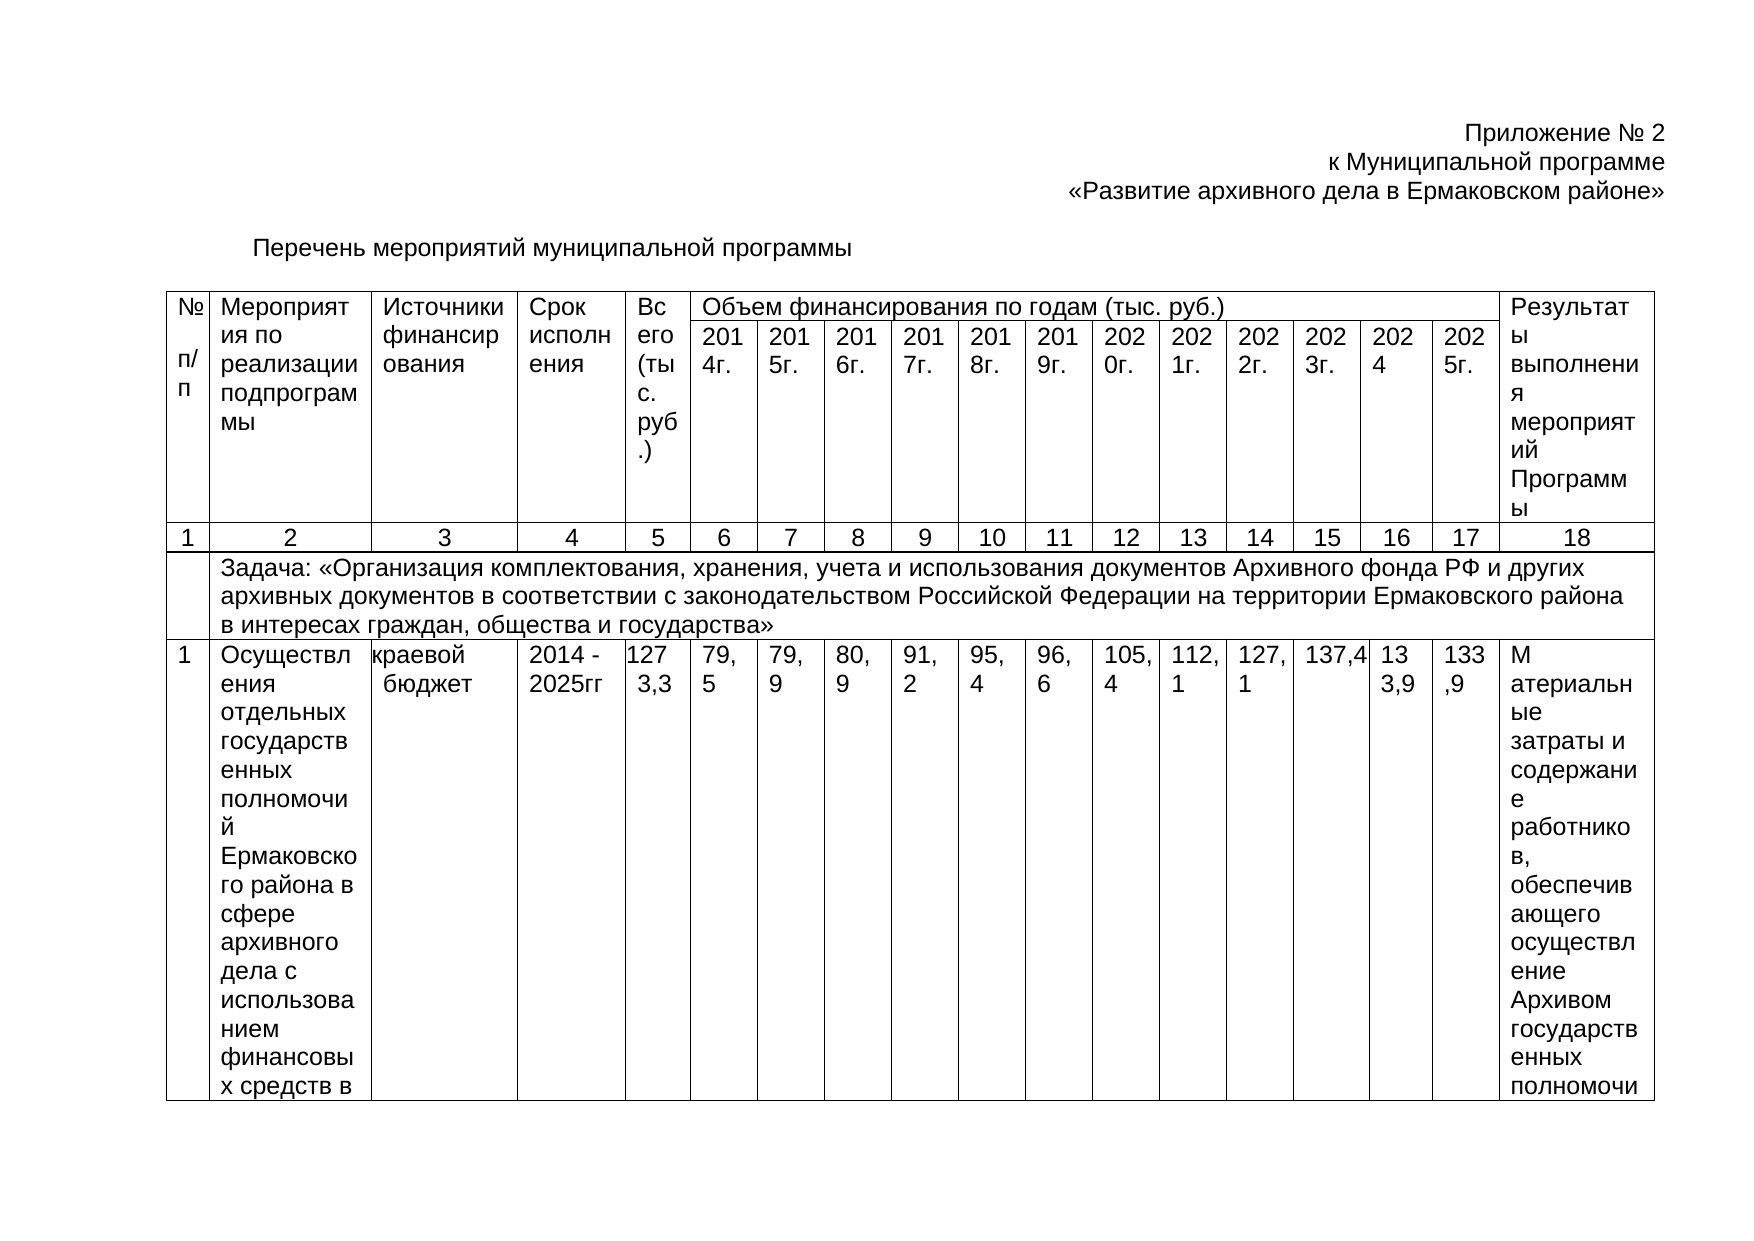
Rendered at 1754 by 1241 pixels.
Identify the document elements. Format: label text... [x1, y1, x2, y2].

table_cell 79,5 [691, 640, 757, 1100]
table_cell 80,9 [825, 640, 891, 1100]
table_cell 2014г. [691, 321, 757, 522]
table_cell 18 [1500, 523, 1654, 551]
table_cell 79,9 [758, 640, 824, 1100]
table_cell 2015г. [758, 321, 824, 522]
table_cell 112,1 [1160, 640, 1226, 1100]
text Перечень мероприятий муниципальной программы [177, 233, 1665, 262]
table_cell 7 [758, 523, 824, 551]
table_cell 1 [167, 523, 209, 551]
table_cell 1 [167, 640, 209, 1100]
table_cell 2024 [1361, 321, 1432, 522]
table_cell 2021г. [1160, 321, 1226, 522]
table_cell Материальные затраты и содержание работников, обеспечивающего осуществление Архивом государственных полномочий в сфере архивного дела. [1500, 640, 1654, 1100]
table_header Объем финансирования по годам (тыс. руб.) [691, 292, 1499, 320]
table_cell краевой бюджет [372, 640, 517, 1100]
table_cell 3 [372, 523, 517, 551]
table_cell 2020г. [1093, 321, 1159, 522]
table_cell 5 [626, 523, 690, 551]
table_cell 2023г. [1294, 321, 1360, 522]
table_cell 2018г. [959, 321, 1025, 522]
table_cell 10 [959, 523, 1025, 551]
table_cell 17 [1433, 523, 1499, 551]
text к Муниципальной программе [177, 147, 1665, 176]
table_cell 2017г. [892, 321, 958, 522]
table_cell 15 [1294, 523, 1360, 551]
table_cell 16 [1361, 523, 1432, 551]
table_header Срок исполнения [518, 292, 625, 522]
table_cell 4 [518, 523, 625, 551]
table_cell 137,4 [1294, 640, 1369, 1100]
table_cell 96,6 [1026, 640, 1092, 1100]
table_cell 91,2 [892, 640, 958, 1100]
table_cell 12 [1093, 523, 1159, 551]
table_cell 133,9 [1433, 640, 1499, 1100]
table_cell 13 [1160, 523, 1226, 551]
table_cell 2016г. [825, 321, 891, 522]
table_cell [210, 640, 371, 1100]
text Приложение № 2 [177, 118, 1665, 147]
table_cell 11 [1026, 523, 1092, 551]
table_cell 14 [1227, 523, 1293, 551]
table_cell 95,4 [959, 640, 1025, 1100]
table_cell 8 [825, 523, 891, 551]
table_cell 1273,3 [626, 640, 690, 1100]
text «Развитие архивного дела в Ермаковском районе» [177, 176, 1665, 204]
table_cell 133,9 [1370, 640, 1432, 1100]
table_cell 105,4 [1093, 640, 1159, 1100]
table_header Результаты выполнения мероприятий Программы [1500, 292, 1654, 522]
table_cell 127,1 [1227, 640, 1293, 1100]
table_header Источники финансирования [372, 292, 517, 522]
table_cell 2 [210, 523, 371, 551]
table_header № п/п [167, 292, 209, 522]
table_cell 6 [691, 523, 757, 551]
table_cell 2025г. [1433, 321, 1499, 522]
table_cell 2022г. [1227, 321, 1293, 522]
table_cell Задача: «Организация комплектования, хранения, учета и использования документов Архивного фонда РФ и других архивных документов в соответствии с законодательством Российской Федерации на территории Ермаковского района в интересах граждан, общества и государства» [210, 553, 1654, 639]
table_header Всего (тыс. руб.) [626, 292, 690, 522]
table_cell 9 [892, 523, 958, 551]
table_cell [167, 553, 209, 639]
table_header Мероприятия по реализации подпрограммы [210, 292, 371, 522]
table_cell 2019г. [1026, 321, 1092, 522]
table_cell 2014 -2025гг [518, 640, 625, 1100]
